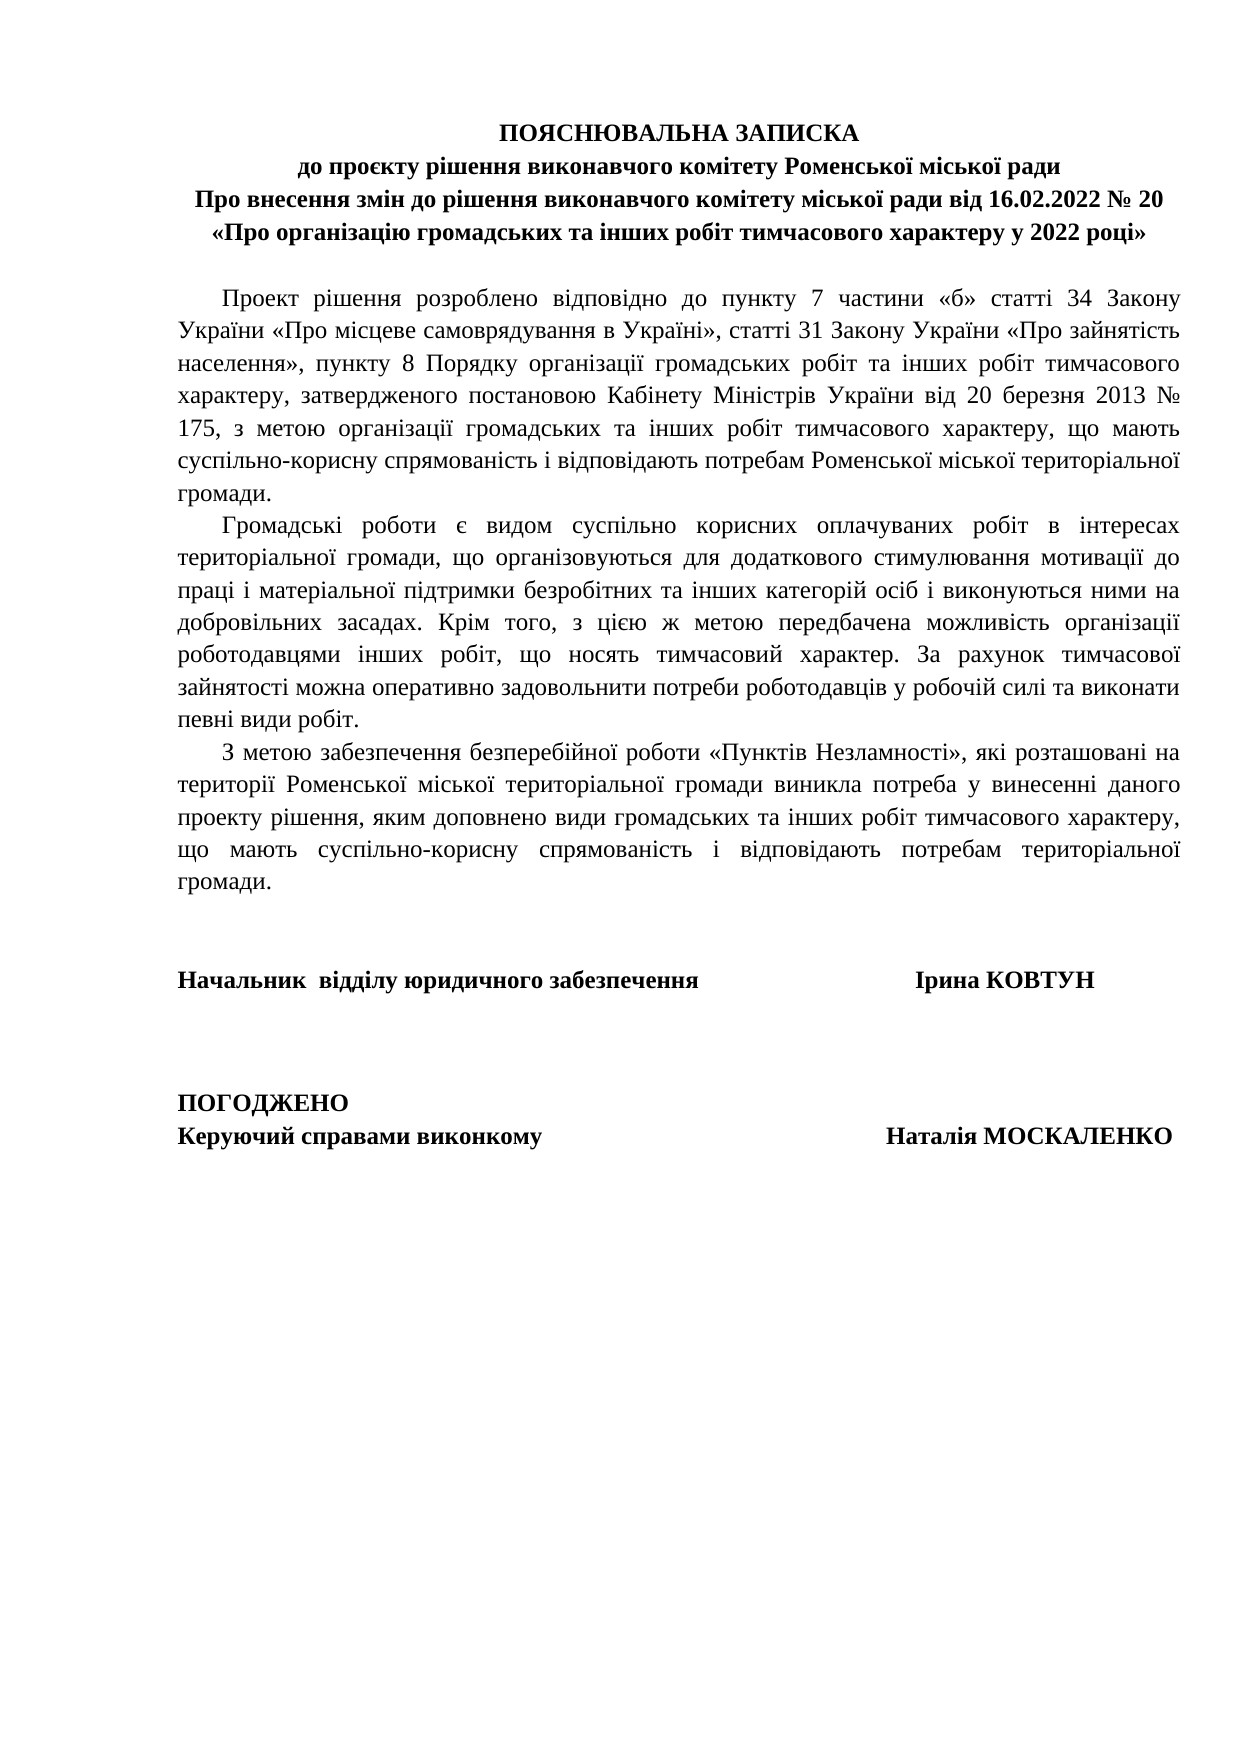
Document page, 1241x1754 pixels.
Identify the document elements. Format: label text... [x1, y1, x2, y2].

text до проєкту рішення виконавчого комітету Роменської міської ради [177, 151, 1181, 180]
text Керуючий справами виконкому Наталія МОСКАЛЕНКО [177, 1121, 1181, 1150]
text З метою забезпечення безперебійної роботи «Пунктів Незламності», які розташовані на території Роменської міської територіальної громади виникла потреба у винесенні даного проекту рішення, яким доповнено види громадських та інших робіт тимчасового характеру, що мають суспільно-корисну спрямованість і відповідають потребам територіальної громади. [177, 737, 1181, 895]
text Начальник відділу юридичного забезпечення Ірина КОВТУН [177, 965, 1181, 1022]
text Про внесення змін до рішення виконавчого комітету міської ради від 16.02.2022 № 20 «Про організацію громадських та інших робіт тимчасового характеру у 2022 році» [177, 184, 1181, 246]
text Громадські роботи є видом суспільно корисних оплачуваних робіт в інтересах територіальної громади, що організовуються для додаткового стимулювання мотивації до праці і матеріальної підтримки безробітних та інших категорій осіб і виконуються ними на добровільних засадах. Крім того, з цією ж метою передбачена можливість організації роботодавцями інших робіт, що носять тимчасовий характер. За рахунок тимчасової зайнятості можна оперативно задовольнити потреби роботодавців у робочій силі та виконати певні види робіт. [177, 510, 1181, 733]
text ПОЯСНЮВАЛЬНА ЗАПИСКА [177, 118, 1181, 147]
text ПОГОДЖЕНО [177, 1088, 1181, 1117]
text Проект рішення розроблено відповідно до пункту 7 частини «б» статті 34 Закону України «Про місцеве самоврядування в Україні», статті 31 Закону України «Про зайнятість населення», пункту 8 Порядку організації громадських робіт та інших робіт тимчасового характеру, затвердженого постановою Кабінету Міністрів України від 20 березня 2013 № 175, з метою організації громадських та інших робіт тимчасового характеру, що мають суспільно-корисну спрямованість і відповідають потребам Роменської міської територіальної громади. [177, 283, 1181, 506]
